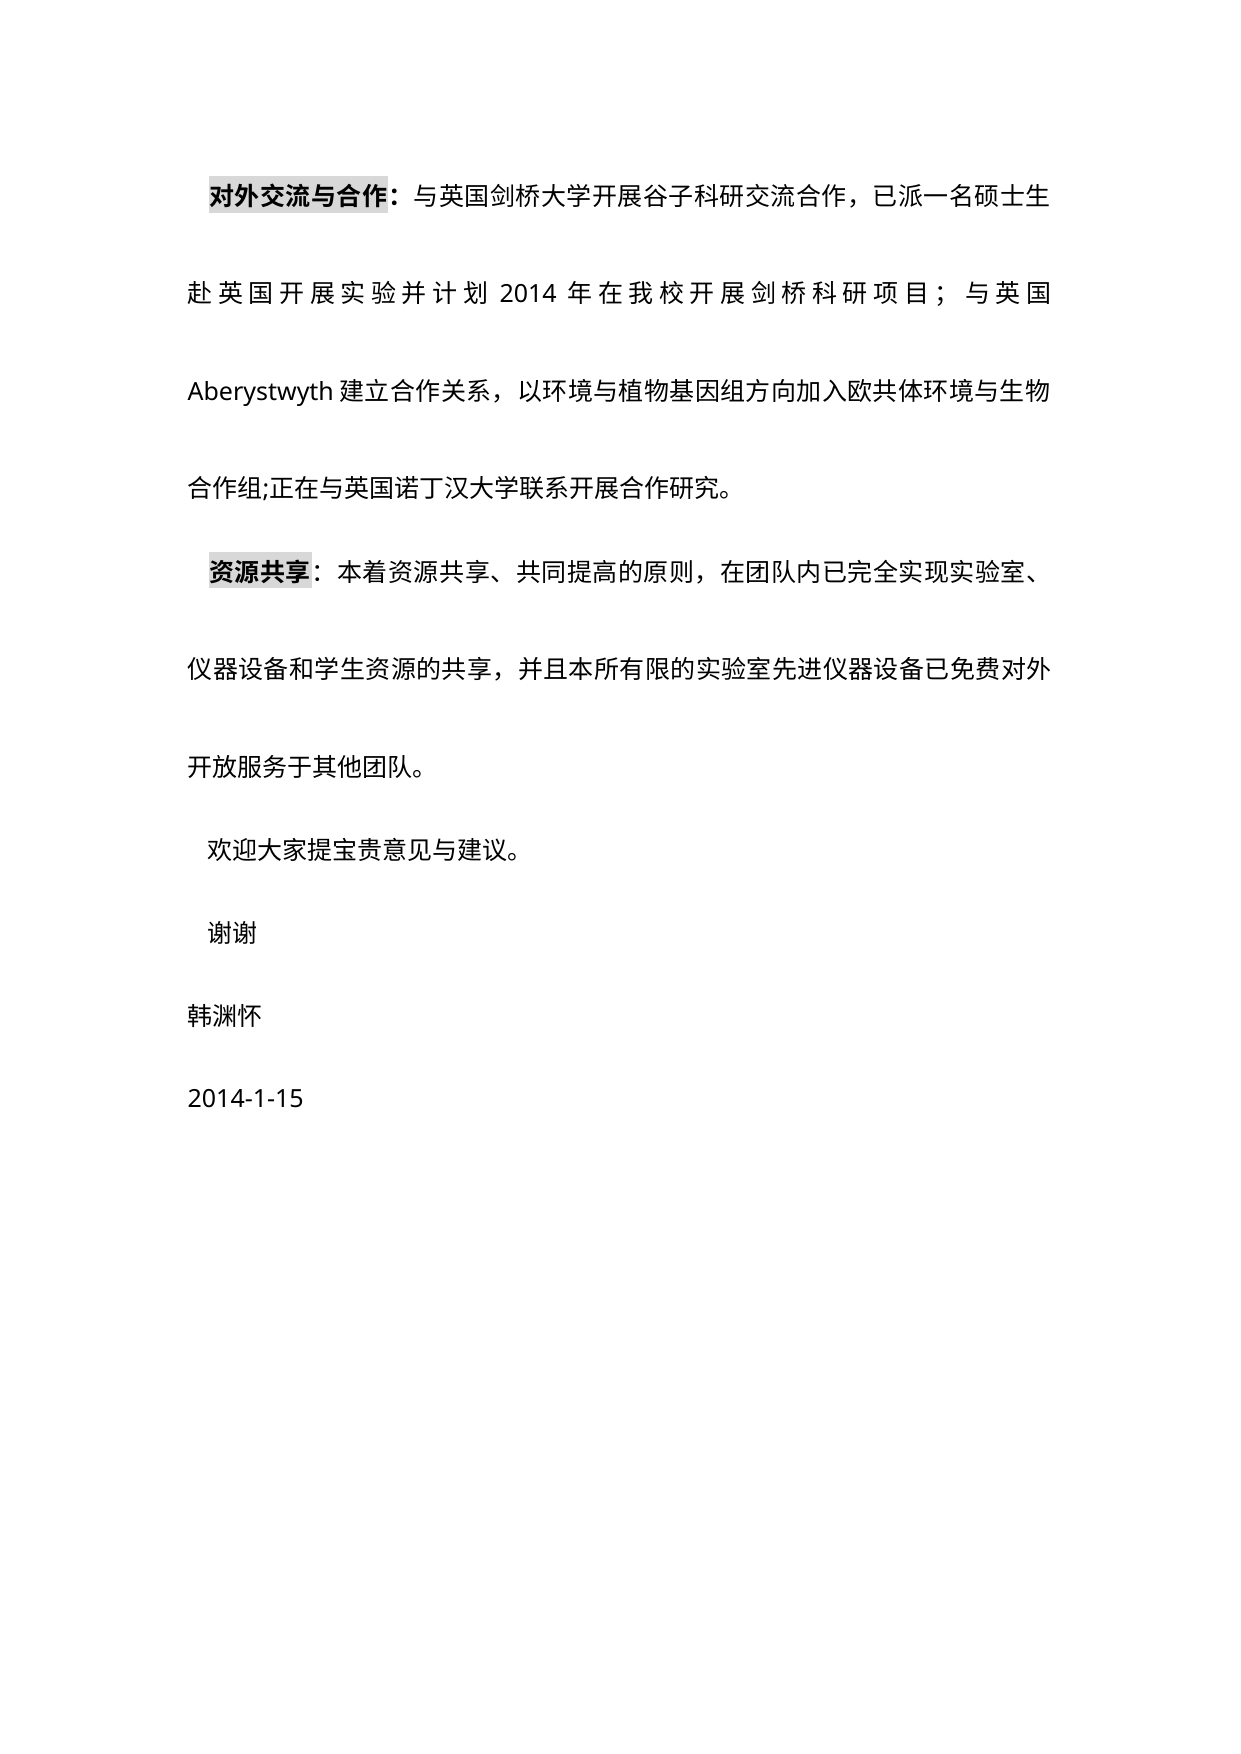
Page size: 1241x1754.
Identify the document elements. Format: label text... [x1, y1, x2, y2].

text 资源共享：本着资源共享、共同提高的原则，在团队内已完全实现实验室、仪器设备和学生资源的共享，并且本所有限的实验室先进仪器设备已免费对外开放服务于其他团队。 [187, 538, 1053, 798]
text 谢谢 [187, 899, 1053, 964]
text 对外交流与合作：与英国剑桥大学开展谷子科研交流合作，已派一名硕士生赴英国开展实验并计划2014年在我校开展剑桥科研项目；与英国Aberystwyth建立合作关系，以环境与植物基因组方向加入欧共体环境与生物合作组;正在与英国诺丁汉大学联系开展合作研究。 [187, 162, 1053, 519]
text 欢迎大家提宝贵意见与建议。 [187, 816, 1053, 881]
text 韩渊怀 [187, 982, 1053, 1047]
text 2014-1-15 [187, 1065, 1053, 1130]
